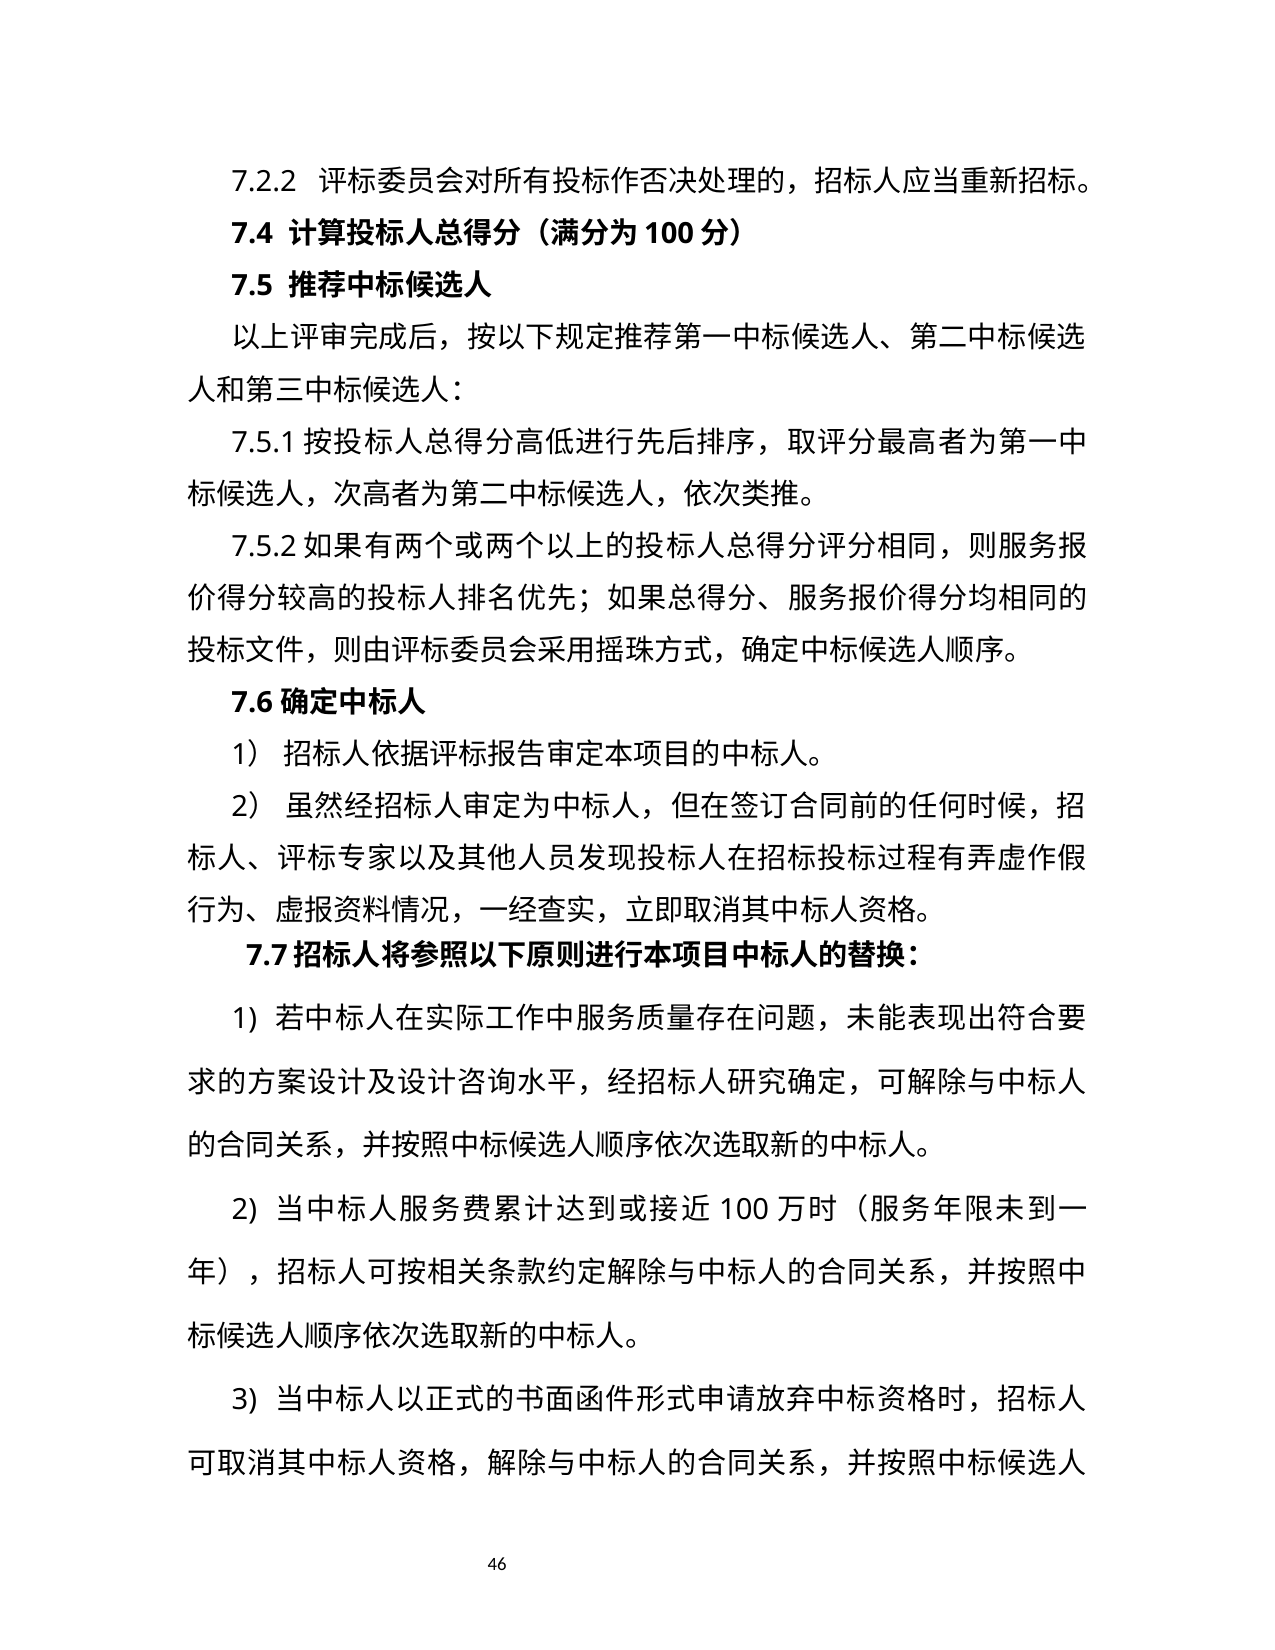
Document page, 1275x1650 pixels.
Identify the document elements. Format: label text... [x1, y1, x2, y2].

text 7.5.1按投标人总得分高低进行先后排序，取评分最高者为第一中标候选人，次高者为第二中标候选人，依次类推。 [187, 410, 1088, 514]
text 7.6 确定中标人 [187, 671, 1088, 723]
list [187, 1376, 1088, 1481]
text 2） 虽然经招标人审定为中标人，但在签订合同前的任何时候，招标人、评标专家以及其他人员发现投标人在招标投标过程有弄虚作假行为、虚报资料情况，一经查实，立即取消其中标人资格。 [187, 775, 1088, 931]
list 若中标人在实际工作中服务质量存在问题，未能表现出符合要求的方案设计及设计咨询水平，经招标人研究确定，可解除与中标人的合同关系，并按照中标候选人顺序依次选取新的中标人。 [187, 995, 1088, 1164]
text 7.4 计算投标人总得分（满分为100分） [187, 202, 1088, 254]
text 1） 招标人依据评标报告审定本项目的中标人。 [187, 723, 1088, 775]
text 以上评审完成后，按以下规定推荐第一中标候选人、第二中标候选人和第三中标候选人： [187, 306, 1088, 410]
text 7.7招标人将参照以下原则进行本项目中标人的替换： [187, 931, 1088, 974]
text 7.5 推荐中标候选人 [187, 254, 1088, 306]
text 7.2.2 评标委员会对所有投标作否决处理的，招标人应当重新招标。 [187, 150, 1088, 202]
list 当中标人服务费累计达到或接近100万时（服务年限未到一年），招标人可按相关条款约定解除与中标人的合同关系，并按照中标候选人顺序依次选取新的中标人。 [187, 1185, 1088, 1354]
text 7.5.2如果有两个或两个以上的投标人总得分评分相同，则服务报价得分较高的投标人排名优先；如果总得分、服务报价得分均相同的投标文件，则由评标委员会采用摇珠方式，确定中标候选人顺序。 [187, 514, 1088, 671]
